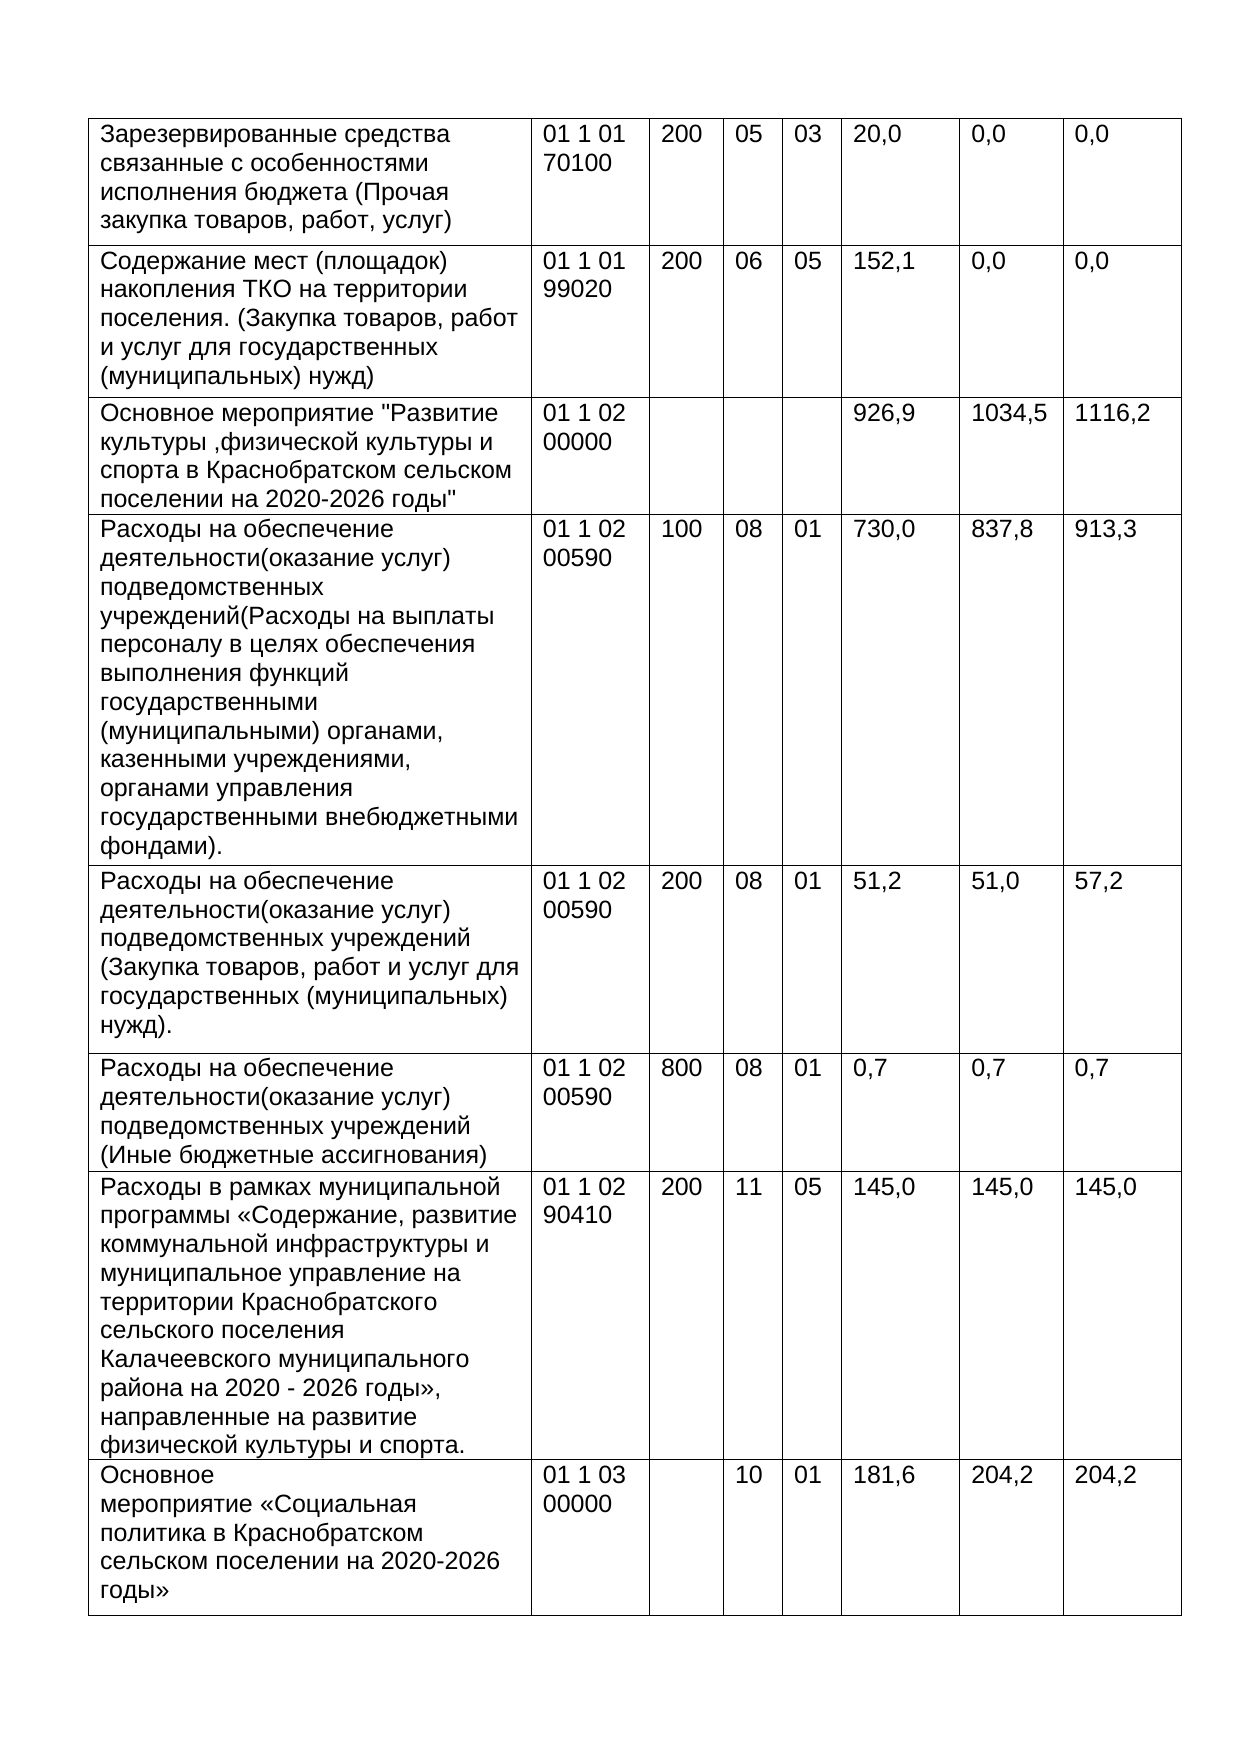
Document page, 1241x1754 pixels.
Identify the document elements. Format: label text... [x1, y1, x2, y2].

table_cell Содержание мест (площадок) накопления ТКО на территории поселения. (Закупка товаров, работ и услуг для государственных (муниципальных) нужд) [89, 246, 531, 397]
table_cell 0,0 [1064, 119, 1181, 245]
table_cell [650, 398, 723, 513]
table_cell 01 1 03 00000 [532, 1460, 649, 1615]
table_cell 08 [724, 515, 782, 865]
table_cell 08 [724, 1054, 782, 1171]
table_cell 01 1 02 00590 [532, 1054, 649, 1171]
table_cell Основное мероприятие "Развитие культуры ,физической культуры и спорта в Краснобратском сельском поселении на 2020-2026 годы" [89, 398, 531, 513]
table_cell 01 1 02 00000 [532, 398, 649, 513]
table_cell 145,0 [842, 1172, 959, 1459]
table_cell 0,7 [960, 1054, 1063, 1171]
table_cell 1116,2 [1064, 398, 1181, 513]
table_cell 800 [650, 1054, 723, 1171]
table_cell Расходы на обеспечение деятельности(оказание услуг) подведомственных учреждений (Закупка товаров, работ и услуг для государственных (муниципальных) нужд). [89, 866, 531, 1052]
table_cell 05 [724, 119, 782, 245]
table_cell 01 1 01 99020 [532, 246, 649, 397]
table_cell 01 1 01 70100 [532, 119, 649, 245]
table_cell 03 [783, 119, 841, 245]
table_cell Основное мероприятие «Социальная политика в Краснобратском сельском поселении на 2020-2026 годы» [89, 1460, 531, 1615]
table_cell 01 [783, 866, 841, 1052]
table_cell 145,0 [1064, 1172, 1181, 1459]
table_cell 0,7 [842, 1054, 959, 1171]
table_cell 0,7 [1064, 1054, 1181, 1171]
table_cell 01 [783, 515, 841, 865]
table_cell 0,0 [1064, 246, 1181, 397]
table_cell 730,0 [842, 515, 959, 865]
table_cell 01 [783, 1460, 841, 1615]
table_cell 837,8 [960, 515, 1063, 865]
table_cell 08 [724, 866, 782, 1052]
table_cell 0,0 [960, 246, 1063, 397]
table_cell 10 [724, 1460, 782, 1615]
table_cell 05 [783, 246, 841, 397]
table_cell 06 [724, 246, 782, 397]
table_cell [724, 398, 782, 513]
table_cell 05 [783, 1172, 841, 1459]
table_cell 200 [650, 119, 723, 245]
table_cell 0,0 [960, 119, 1063, 245]
table_cell 204,2 [1064, 1460, 1181, 1615]
table_cell Зарезервированные средства связанные с особенностями исполнения бюджета (Прочая закупка товаров, работ, услуг) [89, 119, 531, 245]
table_cell 20,0 [842, 119, 959, 245]
table_cell 152,1 [842, 246, 959, 397]
table_cell [783, 398, 841, 513]
table_cell 01 [783, 1054, 841, 1171]
table_cell 51,0 [960, 866, 1063, 1052]
table_cell 01 1 02 00590 [532, 515, 649, 865]
table_cell 01 1 02 90410 [532, 1172, 649, 1459]
table_cell Расходы на обеспечение деятельности(оказание услуг) подведомственных учреждений (Иные бюджетные ассигнования) [89, 1054, 531, 1171]
table_cell 200 [650, 866, 723, 1052]
table_cell 200 [650, 246, 723, 397]
table_cell 181,6 [842, 1460, 959, 1615]
table_cell 145,0 [960, 1172, 1063, 1459]
table_cell 926,9 [842, 398, 959, 513]
table_cell 51,2 [842, 866, 959, 1052]
table_cell 204,2 [960, 1460, 1063, 1615]
table_cell Расходы на обеспечение деятельности(оказание услуг) подведомственных учреждений(Расходы на выплаты персоналу в целях обеспечения выполнения функций государственными (муниципальными) органами, казенными учреждениями, органами управления государственными внебюджетными фондами). [89, 515, 531, 865]
table_cell 57,2 [1064, 866, 1181, 1052]
table_cell 1034,5 [960, 398, 1063, 513]
table_cell 11 [724, 1172, 782, 1459]
table_cell 100 [650, 515, 723, 865]
table_cell 200 [650, 1172, 723, 1459]
table_cell 913,3 [1064, 515, 1181, 865]
table_cell [650, 1460, 723, 1615]
table_cell 01 1 02 00590 [532, 866, 649, 1052]
table_cell Расходы в рамках муниципальной программы «Содержание, развитие коммунальной инфраструктуры и муниципальное управление на территории Краснобратского сельского поселения Калачеевского муниципального района на 2020 - 2026 годы», направленные на развитие физической культуры и спорта. [89, 1172, 531, 1459]
